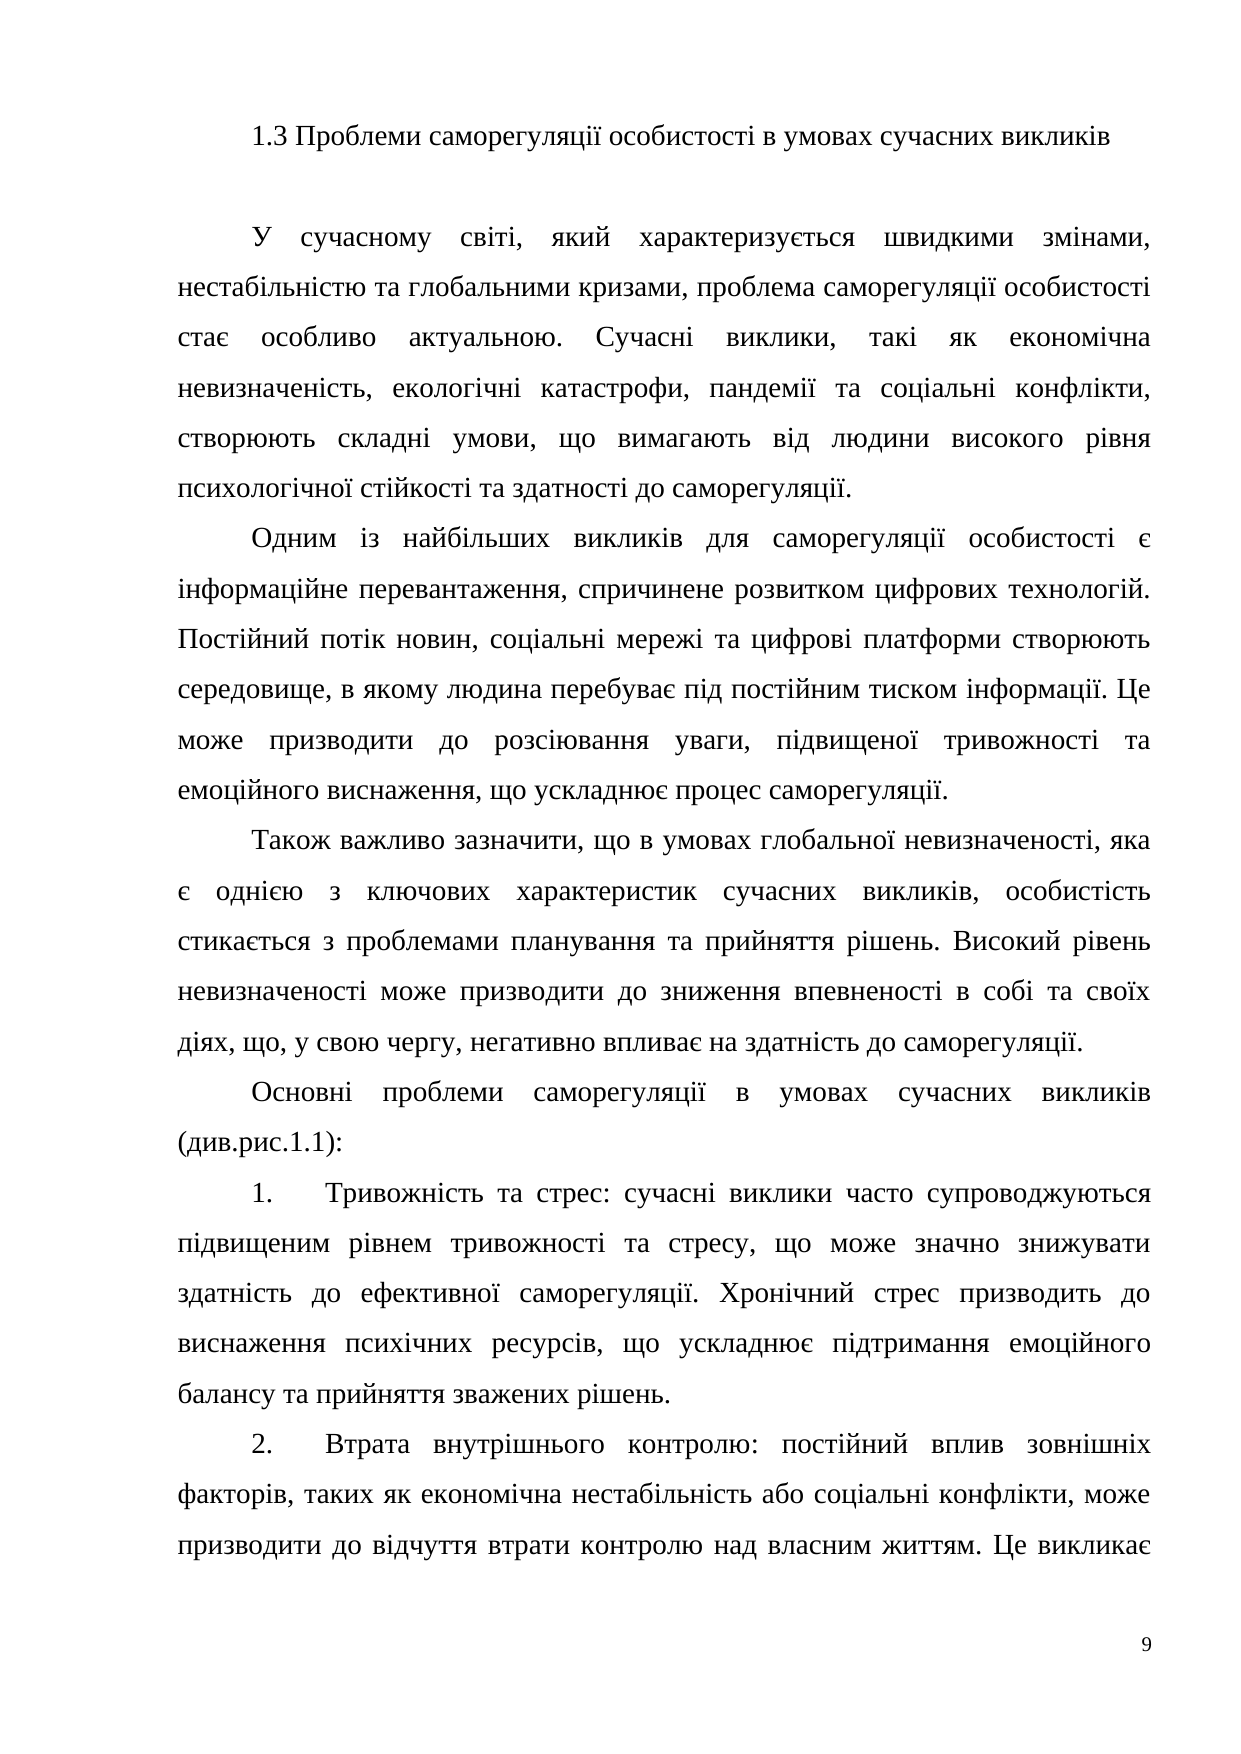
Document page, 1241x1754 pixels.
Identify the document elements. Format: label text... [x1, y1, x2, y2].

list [177, 1426, 1152, 1560]
text Також важливо зазначити, що в умовах глобальної невизначеності, яка є однією з ключових характеристик сучасних викликів, особистість стикається з проблемами планування та прийняття рішень. Високий рівень невизначеності може призводити до зниження впевненості в собі та своїх діях, що, у свою чергу, негативно впливає на здатність до саморегуляції. [177, 822, 1152, 1057]
text У сучасному світі, який характеризується швидкими змінами, нестабільністю та глобальними кризами, проблема саморегуляції особистості стає особливо актуальною. Сучасні виклики, такі як економічна невизначеність, екологічні катастрофи, пандемії та соціальні конфлікти, створюють складні умови, що вимагають від людини високого рівня психологічної стійкості та здатності до саморегуляції. [177, 219, 1152, 504]
text Одним із найбільших викликів для саморегуляції особистості є інформаційне перевантаження, спричинене розвитком цифрових технологій. Постійний потік новин, соціальні мережі та цифрові платформи створюють середовище, в якому людина перебуває під постійним тиском інформації. Це може призводити до розсіювання уваги, підвищеної тривожності та емоційного виснаження, що ускладнює процес саморегуляції. [177, 521, 1152, 806]
text 1.3 Проблеми саморегуляції особистості в умовах сучасних викликів [177, 118, 1152, 152]
text Основні проблеми саморегуляції в умовах сучасних викликів (див.рис.1.1): [177, 1074, 1152, 1158]
list Тривожність та стрес: сучасні виклики часто супроводжуються підвищеним рівнем тривожності та стресу, що може значно знижувати здатність до ефективної саморегуляції. Хронічний стрес призводить до виснаження психічних ресурсів, що ускладнює підтримання емоційного балансу та прийняття зважених рішень. [177, 1175, 1152, 1409]
